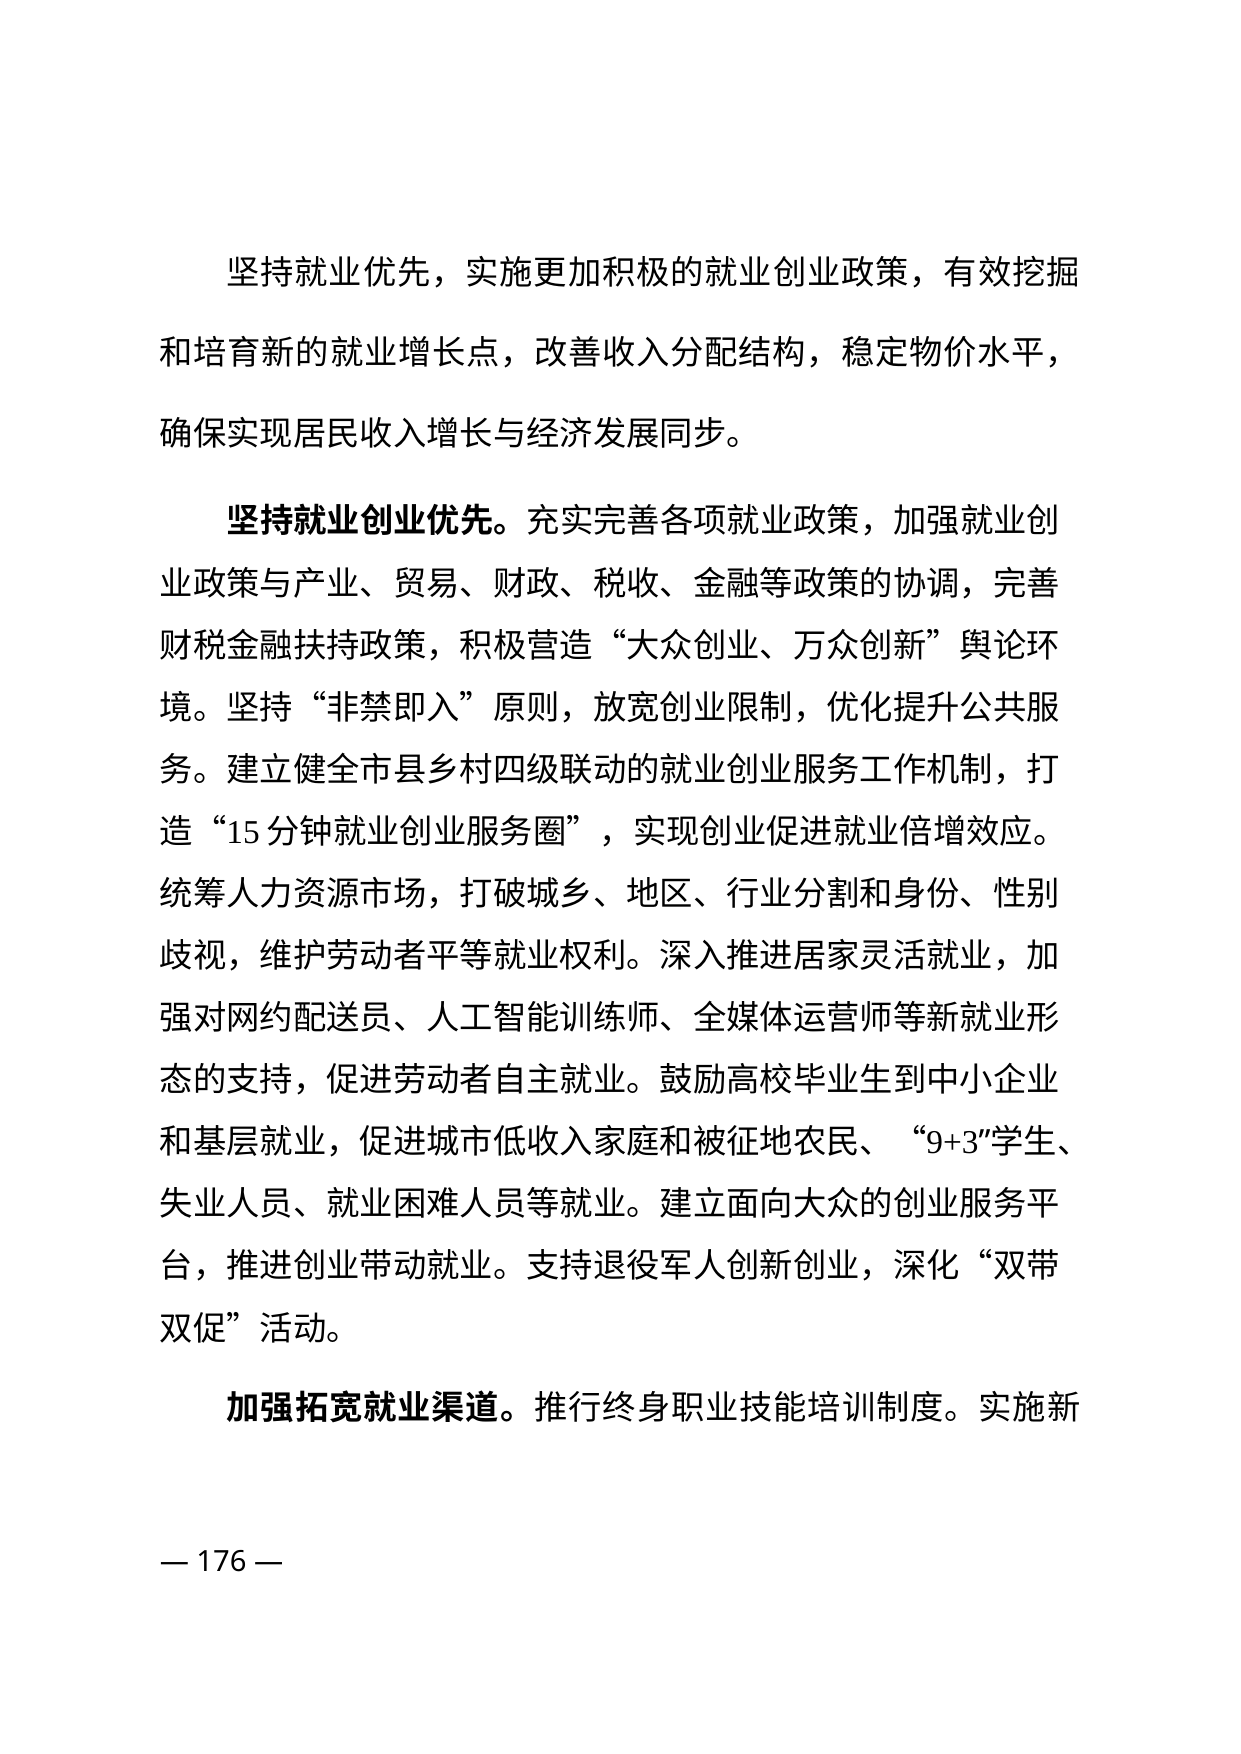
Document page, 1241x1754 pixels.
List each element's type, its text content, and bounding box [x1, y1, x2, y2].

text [159, 1365, 1081, 1445]
text 坚持就业优先，实施更加积极的就业创业政策，有效挖掘和培育新的就业增长点，改善收入分配结构，稳定物价水平，确保实现居民收入增长与经济发展同步。 [159, 229, 1081, 471]
text 坚持就业创业优先。充实完善各项就业政策，加强就业创业政策与产业、贸易、财政、税收、金融等政策的协调，完善财税金融扶持政策，积极营造“大众创业、万众创新”舆论环境。坚持“非禁即入”原则，放宽创业限制，优化提升公共服务。建立健全市县乡村四级联动的就业创业服务工作机制，打造“15分钟就业创业服务圈”，实现创业促进就业倍增效应。统筹人力资源市场，打破城乡、地区、行业分割和身份、性别歧视，维护劳动者平等就业权利。深入推进居家灵活就业，加强对网约配送员、人工智能训练师、全媒体运营师等新就业形态的支持，促进劳动者自主就业。鼓励高校毕业生到中小企业和基层就业，促进城市低收入家庭和被征地农民、“9+3”学生、失业人员、就业困难人员等就业。建立面向大众的创业服务平台，推进创业带动就业。支持退役军人创新创业，深化“双带双促”活动。 [159, 483, 1081, 1352]
